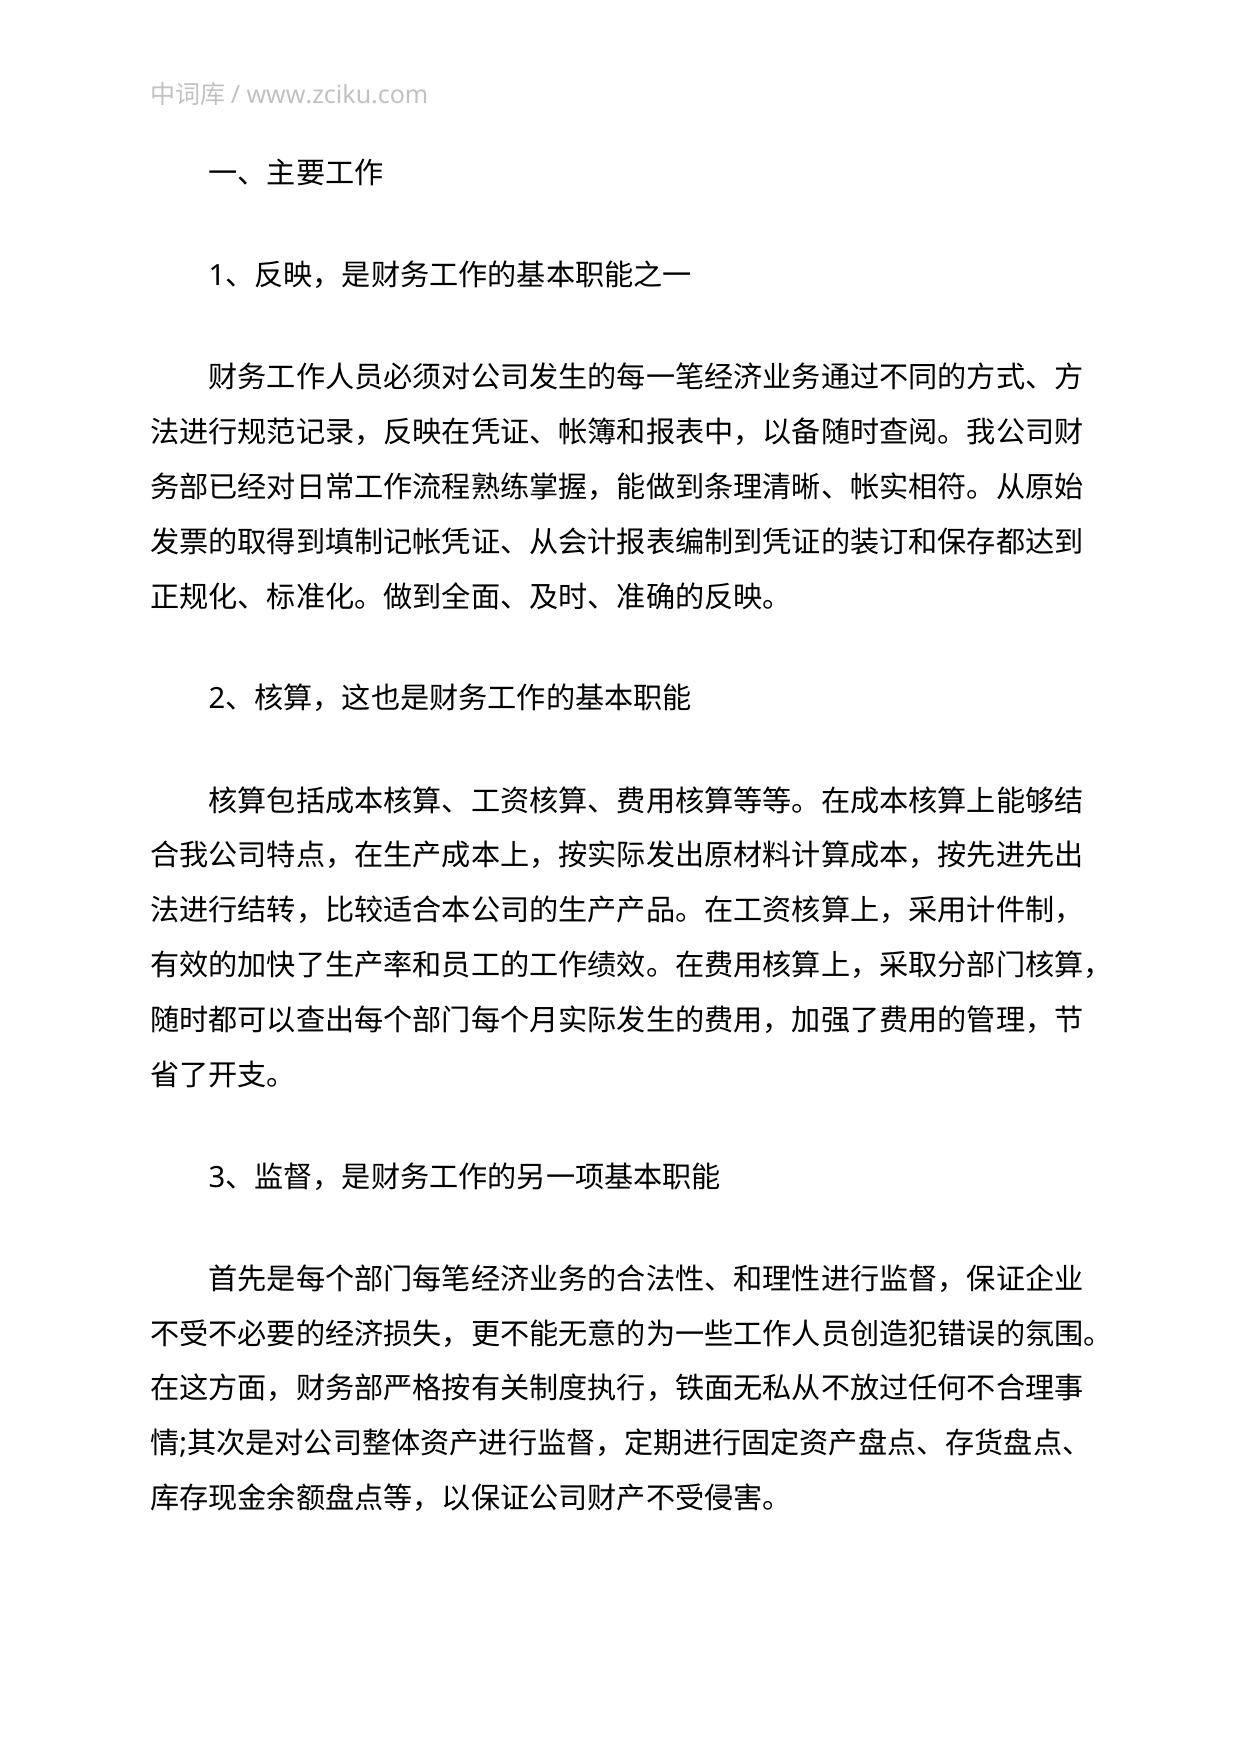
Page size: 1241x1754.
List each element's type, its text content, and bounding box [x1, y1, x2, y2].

text 2、核算，这也是财务工作的基本职能 [150, 675, 1090, 717]
text 首先是每个部门每笔经济业务的合法性、和理性进行监督，保证企业不受不必要的经济损失，更不能无意的为一些工作人员创造犯错误的氛围。在这方面，财务部严格按有关制度执行，铁面无私从不放过任何不合理事情;其次是对公司整体资产进行监督，定期进行固定资产盘点、存货盘点、库存现金余额盘点等，以保证公司财产不受侵害。 [150, 1255, 1090, 1517]
text 1、反映，是财务工作的基本职能之一 [150, 252, 1090, 294]
text 3、监督，是财务工作的另一项基本职能 [150, 1153, 1090, 1196]
text 财务工作人员必须对公司发生的每一笔经济业务通过不同的方式、方法进行规范记录，反映在凭证、帐簿和报表中，以备随时查阅。我公司财务部已经对日常工作流程熟练掌握，能做到条理清晰、帐实相符。从原始发票的取得到填制记帐凭证、从会计报表编制到凭证的装订和保存都达到正规化、标准化。做到全面、及时、准确的反映。 [150, 354, 1090, 616]
text 核算包括成本核算、工资核算、费用核算等等。在成本核算上能够结合我公司特点，在生产成本上，按实际发出原材料计算成本，按先进先出法进行结转，比较适合本公司的生产产品。在工资核算上，采用计件制，有效的加快了生产率和员工的工作绩效。在费用核算上，采取分部门核算，随时都可以查出每个部门每个月实际发生的费用，加强了费用的管理，节省了开支。 [150, 777, 1090, 1094]
text 一、主要工作 [150, 150, 1090, 192]
